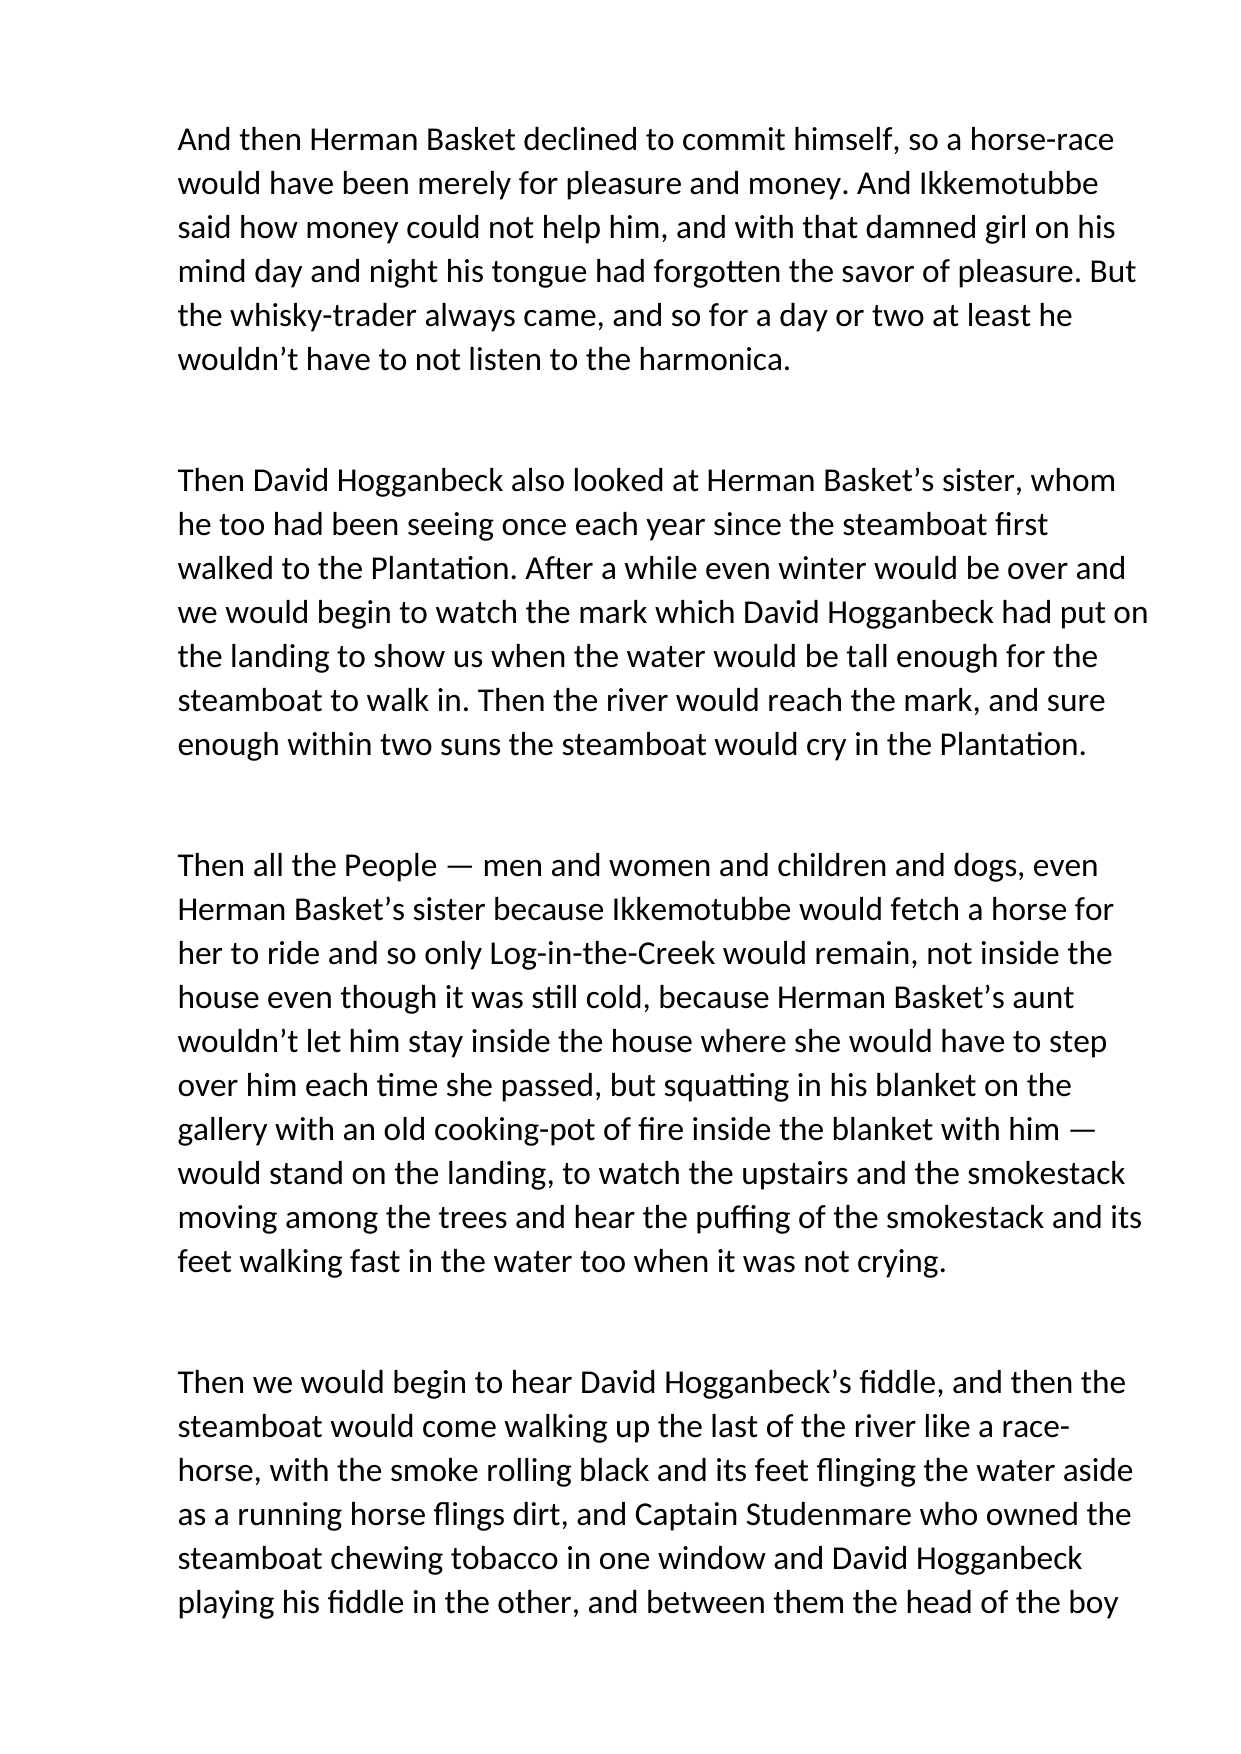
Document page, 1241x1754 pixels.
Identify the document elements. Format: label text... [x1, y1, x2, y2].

text Then David Hogganbeck also looked at Herman Basket’s sister, whom he too had been seeing once each year since the steamboat first walked to the Plantation. After a while even winter would be over and we would begin to watch the mark which David Hogganbeck had put on the landing to show us when the water would be tall enough for the steamboat to walk in. Then the river would reach the mark, and sure enough within two suns the steamboat would cry in the Plantation. [177, 459, 1152, 764]
text And then Herman Basket declined to commit himself, so a horse-race would have been merely for pleasure and money. And Ikkemotubbe said how money could not help him, and with that damned girl on his mind day and night his tongue had forgotten the savor of pleasure. But the whisky-trader always came, and so for a day or two at least he wouldn’t have to not listen to the harmonica. [177, 118, 1152, 379]
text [177, 1361, 1152, 1622]
text Then all the People — men and women and children and dogs, even Herman Basket’s sister because Ikkemotubbe would fetch a horse for her to ride and so only Log-in-the-Creek would remain, not inside the house even though it was still cold, because Herman Basket’s aunt wouldn’t let him stay inside the house where she would have to step over him each time she passed, but squatting in his blanket on the gallery with an old cooking-pot of fire inside the blanket with him — would stand on the landing, to watch the upstairs and the smokestack moving among the trees and hear the puffing of the smokestack and its feet walking fast in the water too when it was not crying. [177, 844, 1152, 1281]
